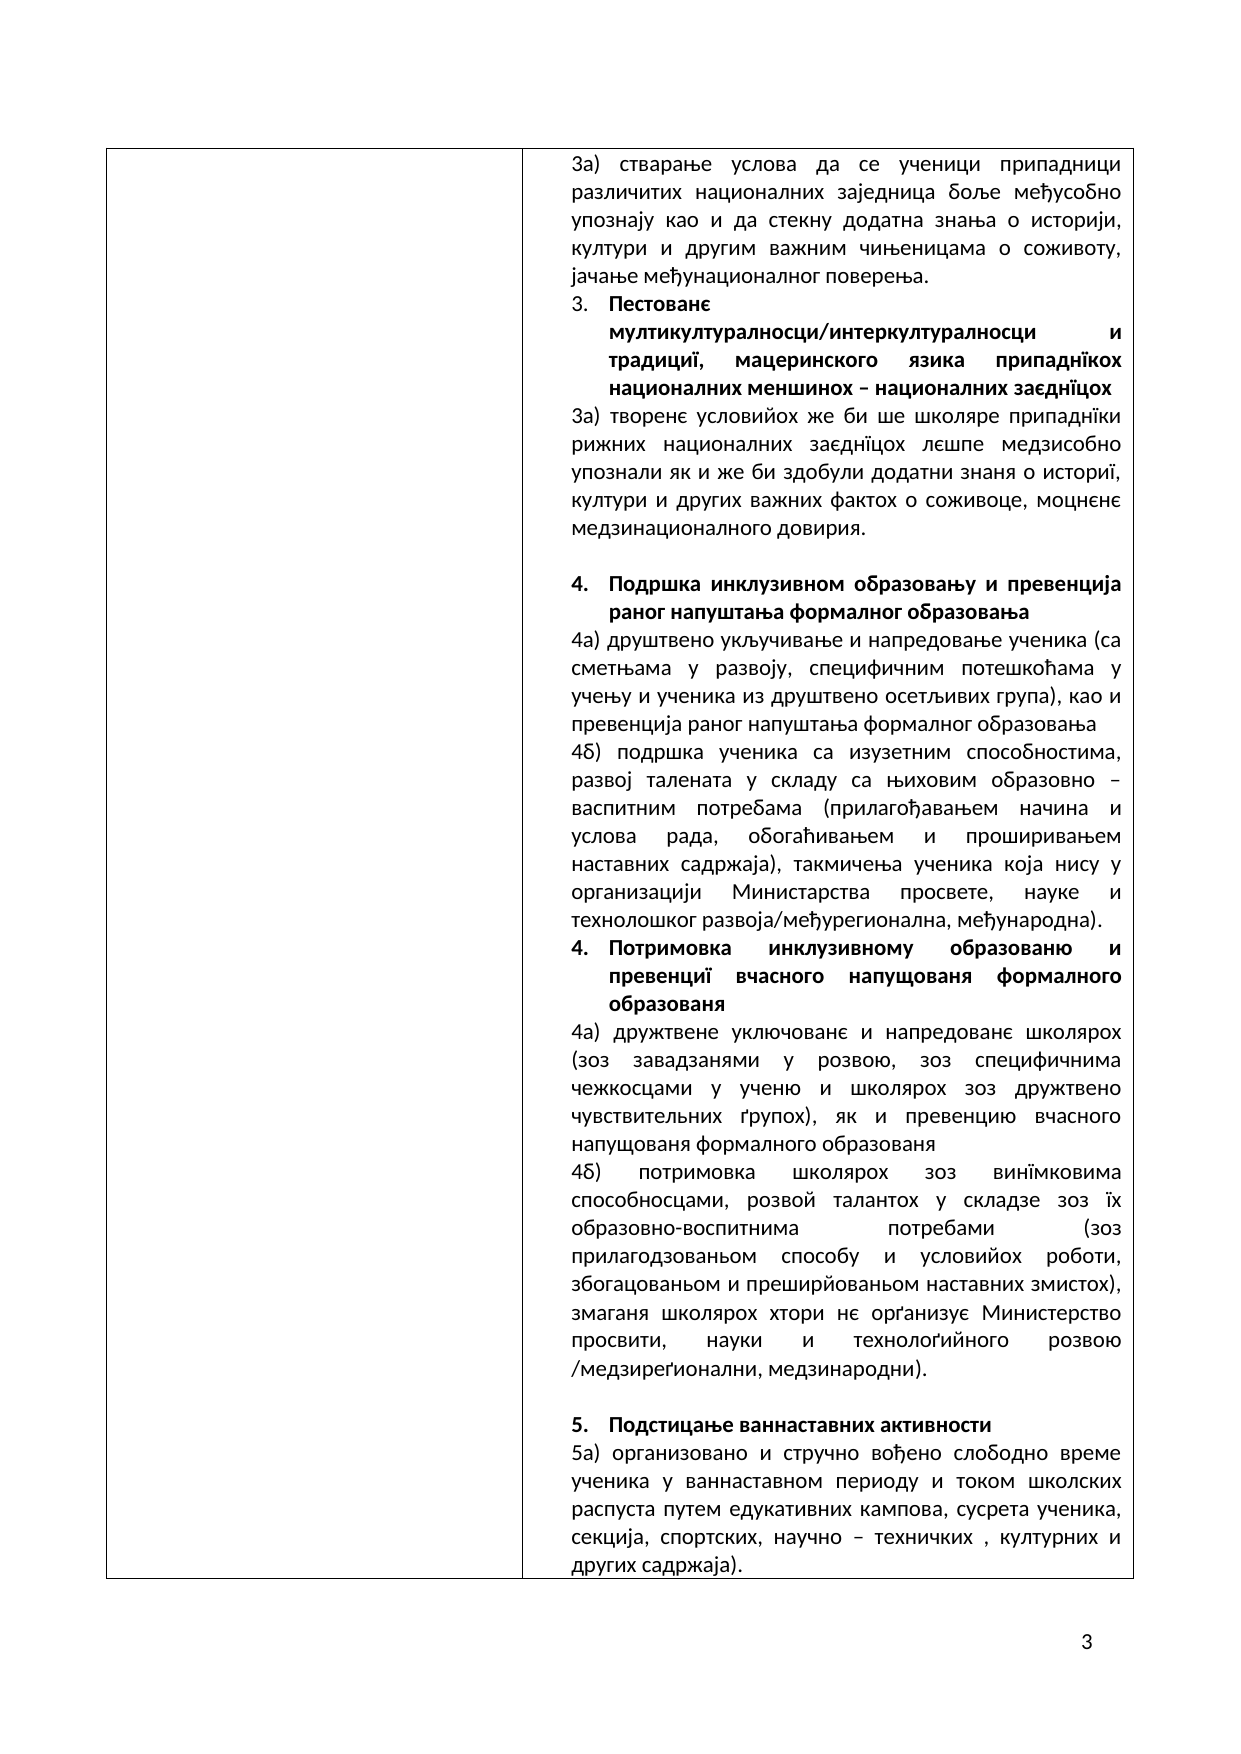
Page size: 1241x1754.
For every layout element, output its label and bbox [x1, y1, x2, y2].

table_cell [523, 149, 1133, 1578]
table_cell [107, 149, 522, 1578]
